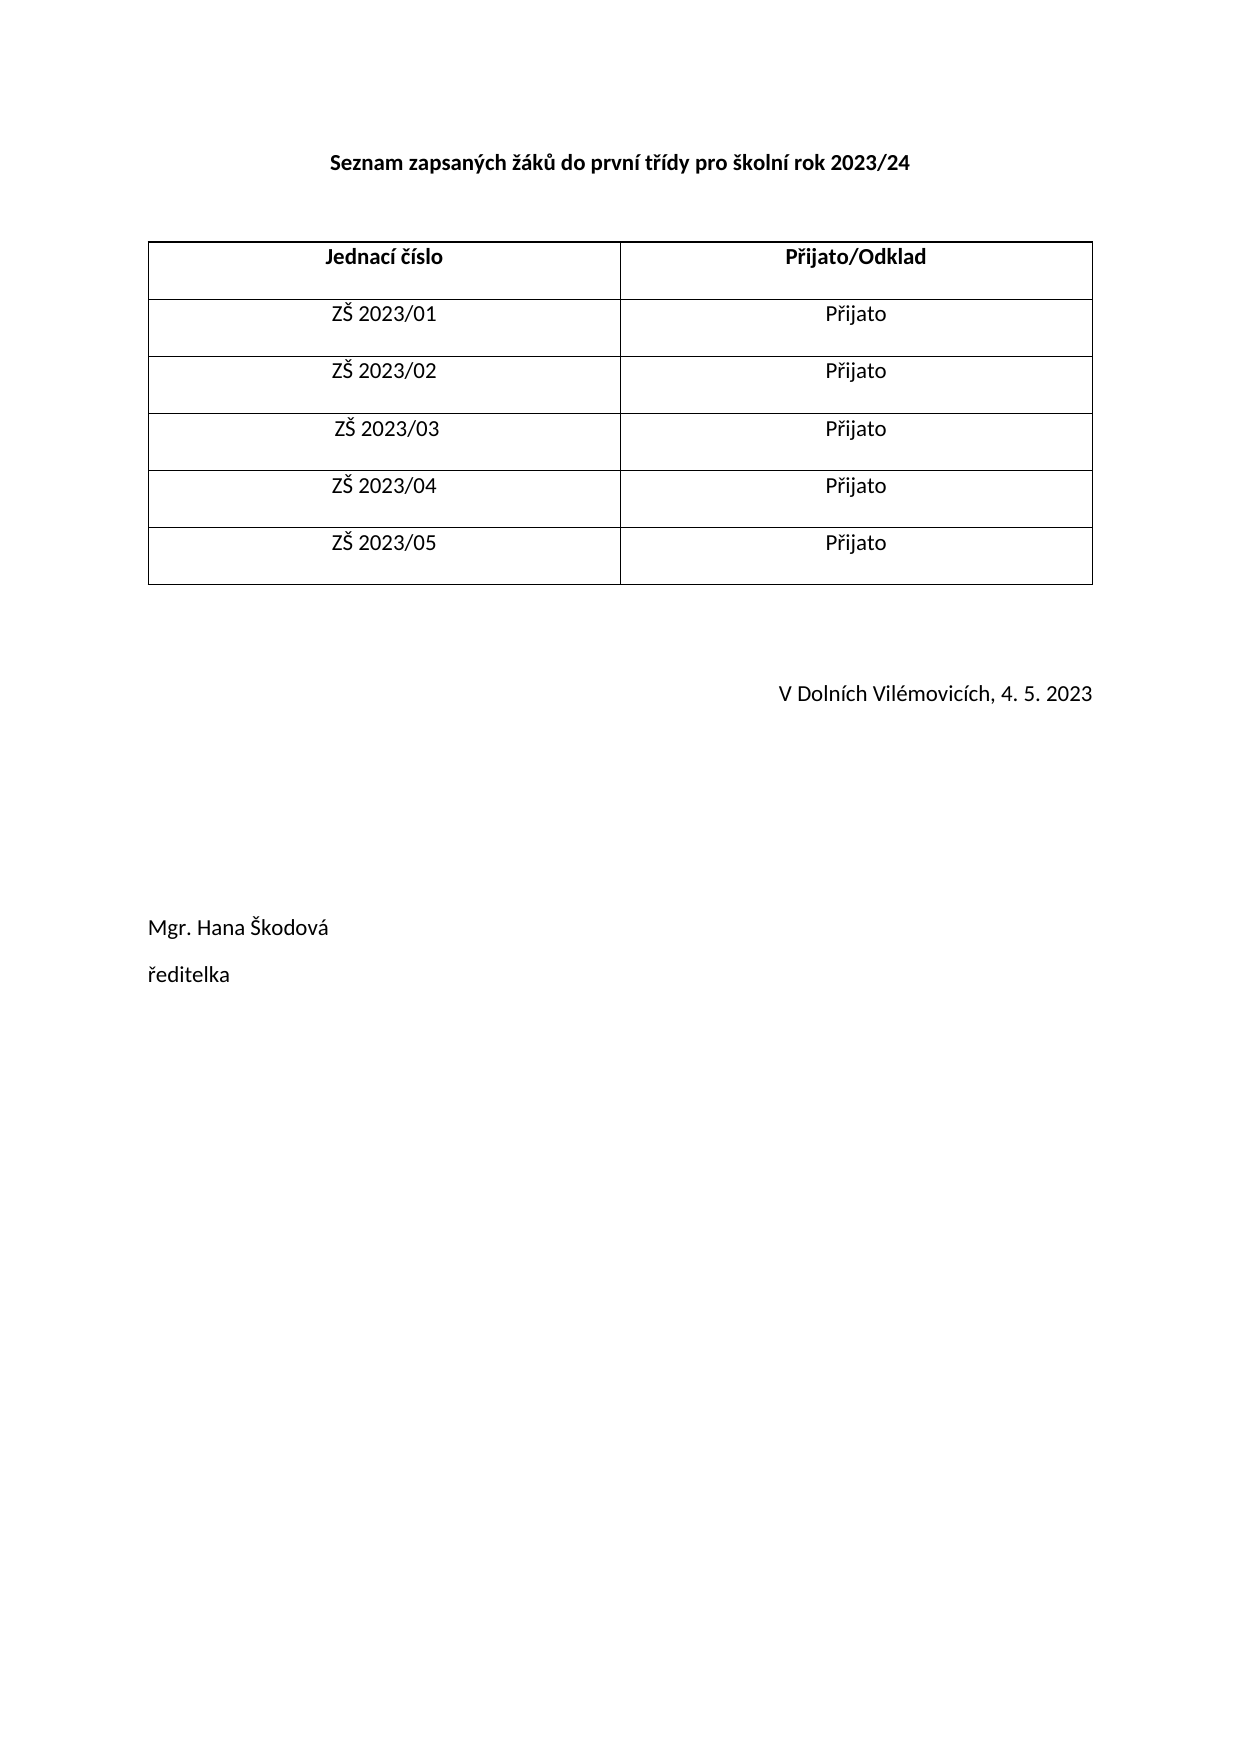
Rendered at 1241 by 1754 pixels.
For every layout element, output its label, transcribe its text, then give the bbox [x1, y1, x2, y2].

table_cell ZŠ 2023/05 [149, 528, 620, 584]
table_header Přijato/Odklad [621, 243, 1092, 298]
table_cell ZŠ 2023/03 [149, 414, 620, 470]
table_cell Přijato [621, 414, 1092, 470]
text Mgr. Hana Škodová [148, 913, 1093, 941]
text ředitelka [148, 960, 1093, 988]
table_cell ZŠ 2023/01 [149, 300, 620, 356]
table_cell Přijato [621, 528, 1092, 584]
table_cell ZŠ 2023/04 [149, 471, 620, 527]
table_header Jednací číslo [149, 243, 620, 298]
text V Dolních Vilémovicích, 4. 5. 2023 [148, 679, 1093, 707]
table_cell Přijato [621, 300, 1092, 356]
text Seznam zapsaných žáků do první třídy pro školní rok 2023/24 [148, 148, 1093, 176]
table_cell Přijato [621, 357, 1092, 413]
table_cell Přijato [621, 471, 1092, 527]
table_cell ZŠ 2023/02 [149, 357, 620, 413]
